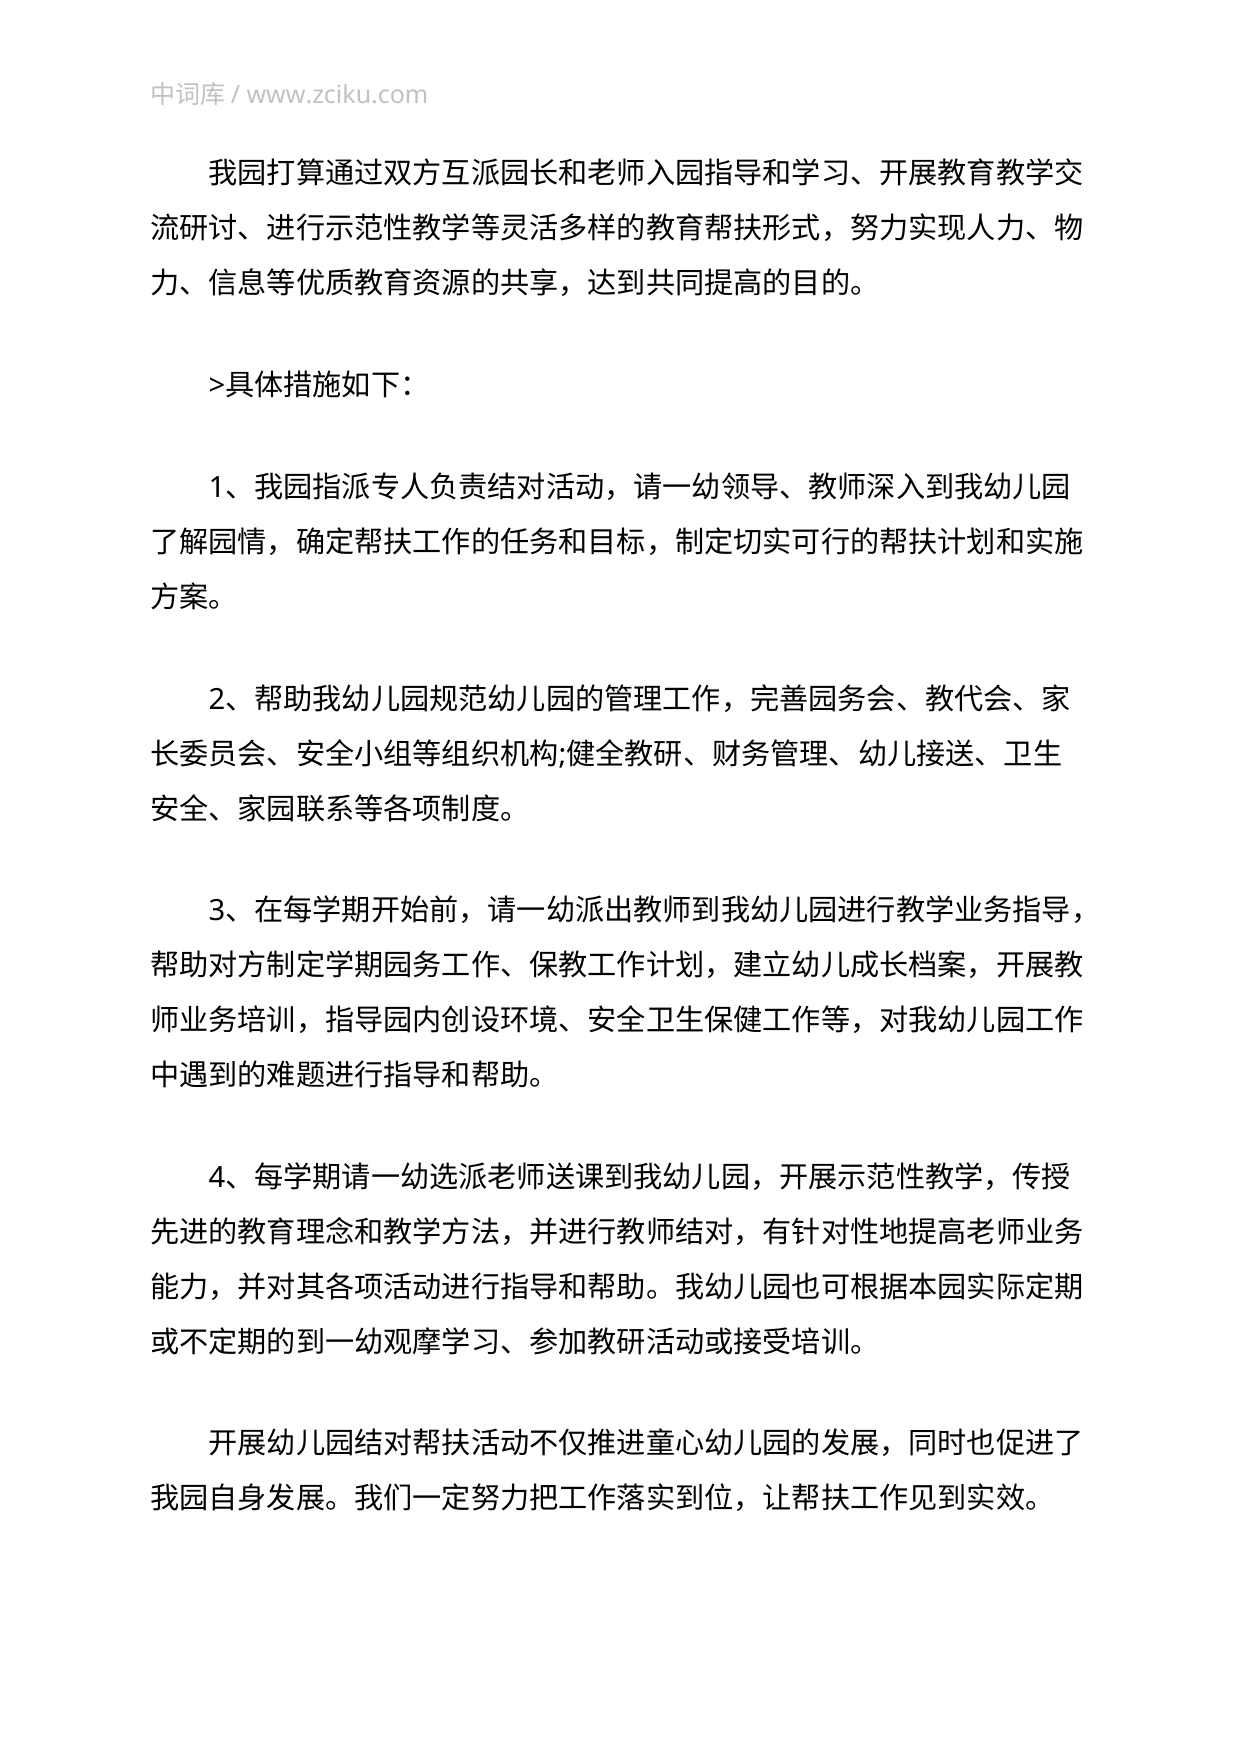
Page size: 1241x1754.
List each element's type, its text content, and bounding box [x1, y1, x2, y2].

text 3、在每学期开始前，请一幼派出教师到我幼儿园进行教学业务指导，帮助对方制定学期园务工作、保教工作计划，建立幼儿成长档案，开展教师业务培训，指导园内创设环境、安全卫生保健工作等，对我幼儿园工作中遇到的难题进行指导和帮助。 [150, 887, 1090, 1094]
text >具体措施如下： [150, 362, 1090, 404]
text 我园打算通过双方互派园长和老师入园指导和学习、开展教育教学交流研讨、进行示范性教学等灵活多样的教育帮扶形式，努力实现人力、物力、信息等优质教育资源的共享，达到共同提高的目的。 [150, 150, 1090, 302]
text 开展幼儿园结对帮扶活动不仅推进童心幼儿园的发展，同时也促进了我园自身发展。我们一定努力把工作落实到位，让帮扶工作见到实效。 [150, 1420, 1090, 1517]
text 1、我园指派专人负责结对活动，请一幼领导、教师深入到我幼儿园了解园情，确定帮扶工作的任务和目标，制定切实可行的帮扶计划和实施方案。 [150, 463, 1090, 616]
text 4、每学期请一幼选派老师送课到我幼儿园，开展示范性教学，传授先进的教育理念和教学方法，并进行教师结对，有针对性地提高老师业务能力，并对其各项活动进行指导和帮助。我幼儿园也可根据本园实际定期或不定期的到一幼观摩学习、参加教研活动或接受培训。 [150, 1153, 1090, 1361]
text 2、帮助我幼儿园规范幼儿园的管理工作，完善园务会、教代会、家长委员会、安全小组等组织机构;健全教研、财务管理、幼儿接送、卫生安全、家园联系等各项制度。 [150, 675, 1090, 827]
